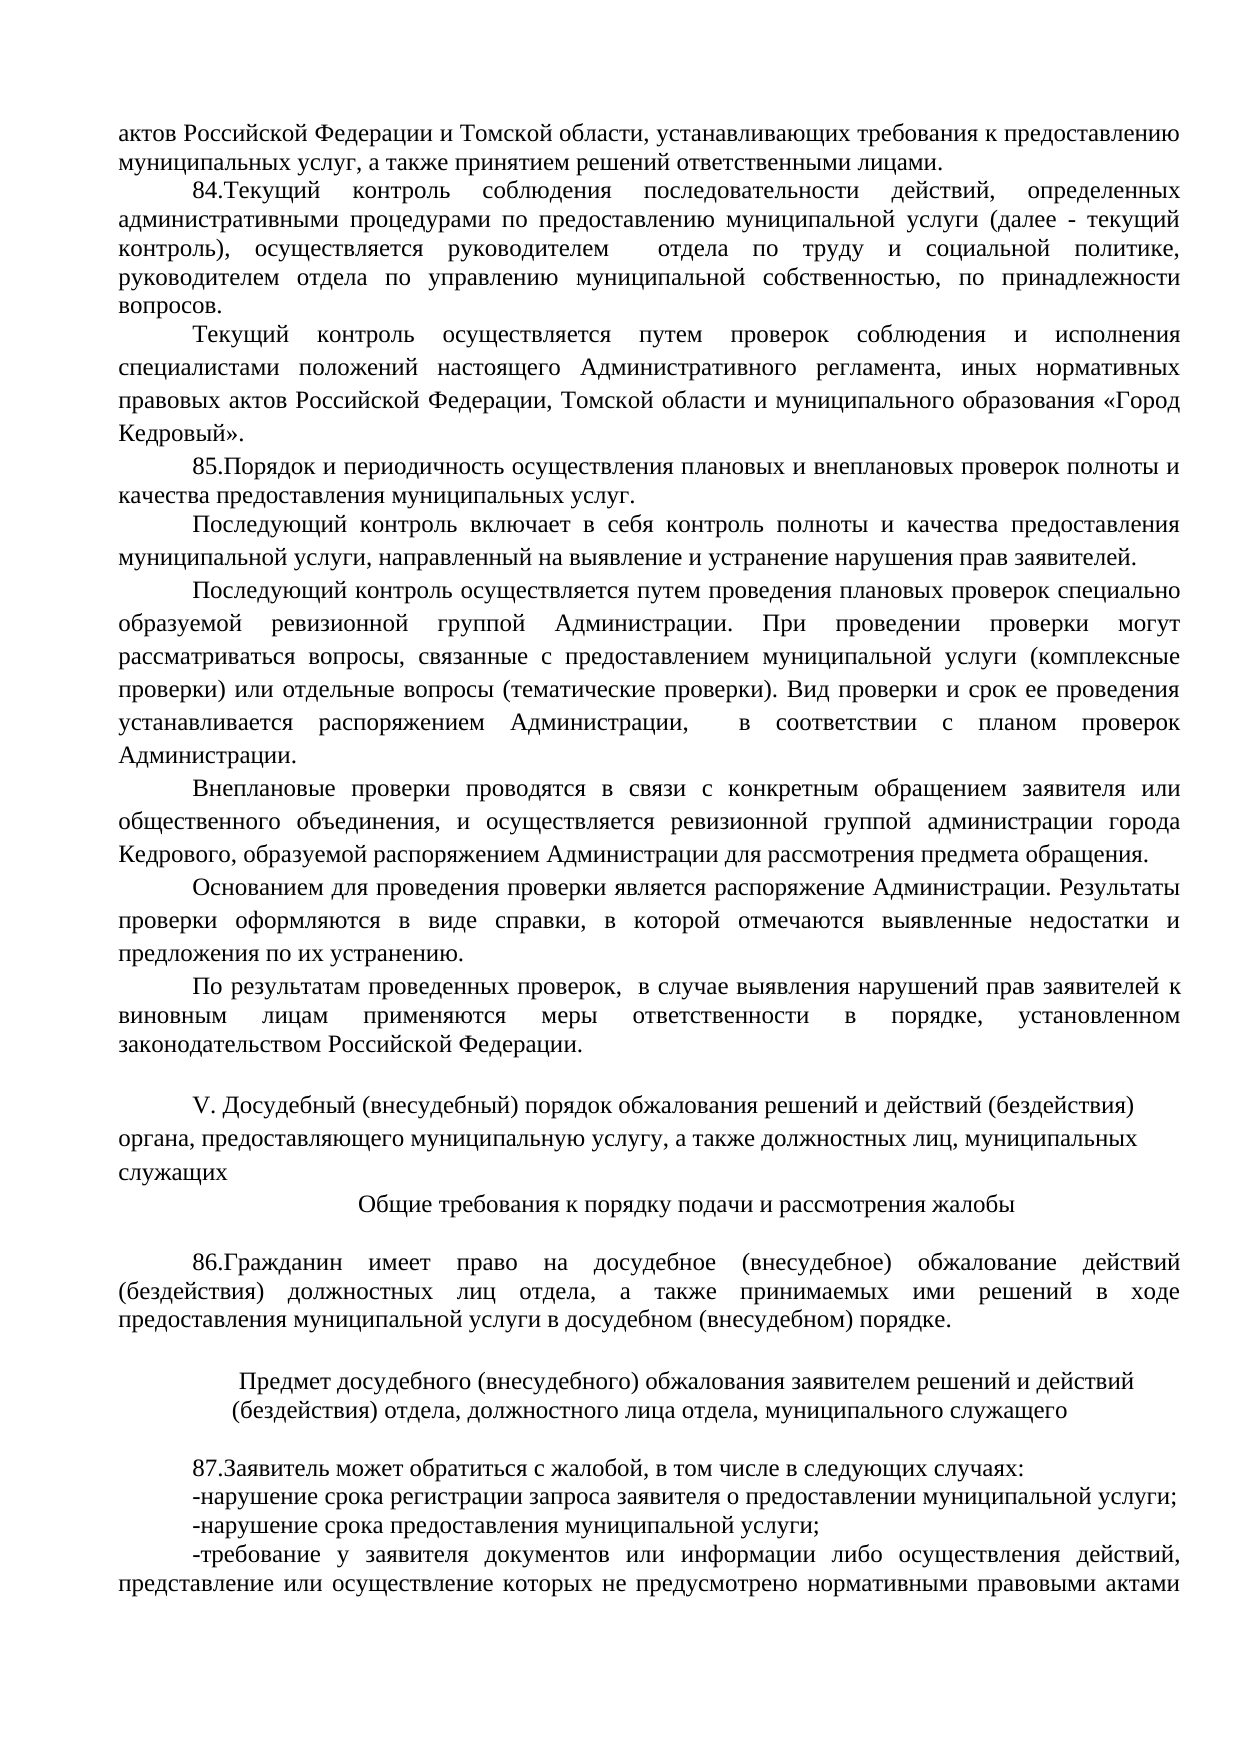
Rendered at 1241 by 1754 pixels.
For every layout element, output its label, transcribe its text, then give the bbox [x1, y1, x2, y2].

text Основанием для проведения проверки является распоряжение Администрации. Результаты проверки оформляются в виде справки, в которой отмечаются выявленные недостатки и предложения по их устранению. [118, 872, 1181, 967]
text Текущий контроль осуществляется путем проверок соблюдения и исполнения специалистами положений настоящего Административного регламента, иных нормативных правовых актов Российской Федерации, Томской области и муниципального образования «Город Кедровый». [118, 319, 1181, 447]
text 85.Порядок и периодичность осуществления плановых и внеплановых проверок полноты и качества предоставления муниципальных услуг. [118, 451, 1181, 509]
text V. Досудебный (внесудебный) порядок обжалования решений и действий (бездействия) органа, предоставляющего муниципальную услугу, а также должностных лиц, муниципальных служащих [118, 1091, 1181, 1185]
text Общие требования к порядку подачи и рассмотрения жалобы [118, 1189, 1181, 1218]
text По результатам проведенных проверок, в случае выявления нарушений прав заявителей к виновным лицам применяются меры ответственности в порядке, установленном законодательством Российской Федерации. [118, 971, 1181, 1057]
text -нарушение срока регистрации запроса заявителя о предоставлении муниципальной услуги; [118, 1481, 1181, 1510]
text 86.Гражданин имеет право на досудебное (внесудебное) обжалование действий (бездействия) должностных лиц отдела, а также принимаемых ими решений в ходе предоставления муниципальной услуги в досудебном (внесудебном) порядке. [118, 1247, 1181, 1333]
text -нарушение срока предоставления муниципальной услуги; [118, 1510, 1181, 1539]
text 87.Заявитель может обратиться с жалобой, в том числе в следующих случаях: [118, 1453, 1181, 1481]
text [118, 1539, 1181, 1596]
text 84.Текущий контроль соблюдения последовательности действий, определенных административными процедурами по предоставлению муниципальной услуги (далее - текущий контроль), осуществляется руководителем отдела по труду и социальной политике, руководителем отдела по управлению муниципальной собственностью, по принадлежности вопросов. [118, 176, 1181, 319]
text Внеплановые проверки проводятся в связи с конкретным обращением заявителя или общественного объединения, и осуществляется ревизионной группой администрации города Кедрового, образуемой распоряжением Администрации для рассмотрения предмета обращения. [118, 773, 1181, 868]
text Последующий контроль осуществляется путем проведения плановых проверок специально образуемой ревизионной группой Администрации. При проведении проверки могут рассматриваться вопросы, связанные с предоставлением муниципальной услуги (комплексные проверки) или отдельные вопросы (тематические проверки). Вид проверки и срок ее проведения устанавливается распоряжением Администрации, в соответствии с планом проверок Администрации. [118, 575, 1181, 769]
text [118, 118, 1181, 176]
text Последующий контроль включает в себя контроль полноты и качества предоставления муниципальной услуги, направленный на выявление и устранение нарушения прав заявителей. [118, 509, 1181, 571]
text Предмет досудебного (внесудебного) обжалования заявителем решений и действий (бездействия) отдела, должностного лица отдела, муниципального служащего [118, 1366, 1181, 1424]
